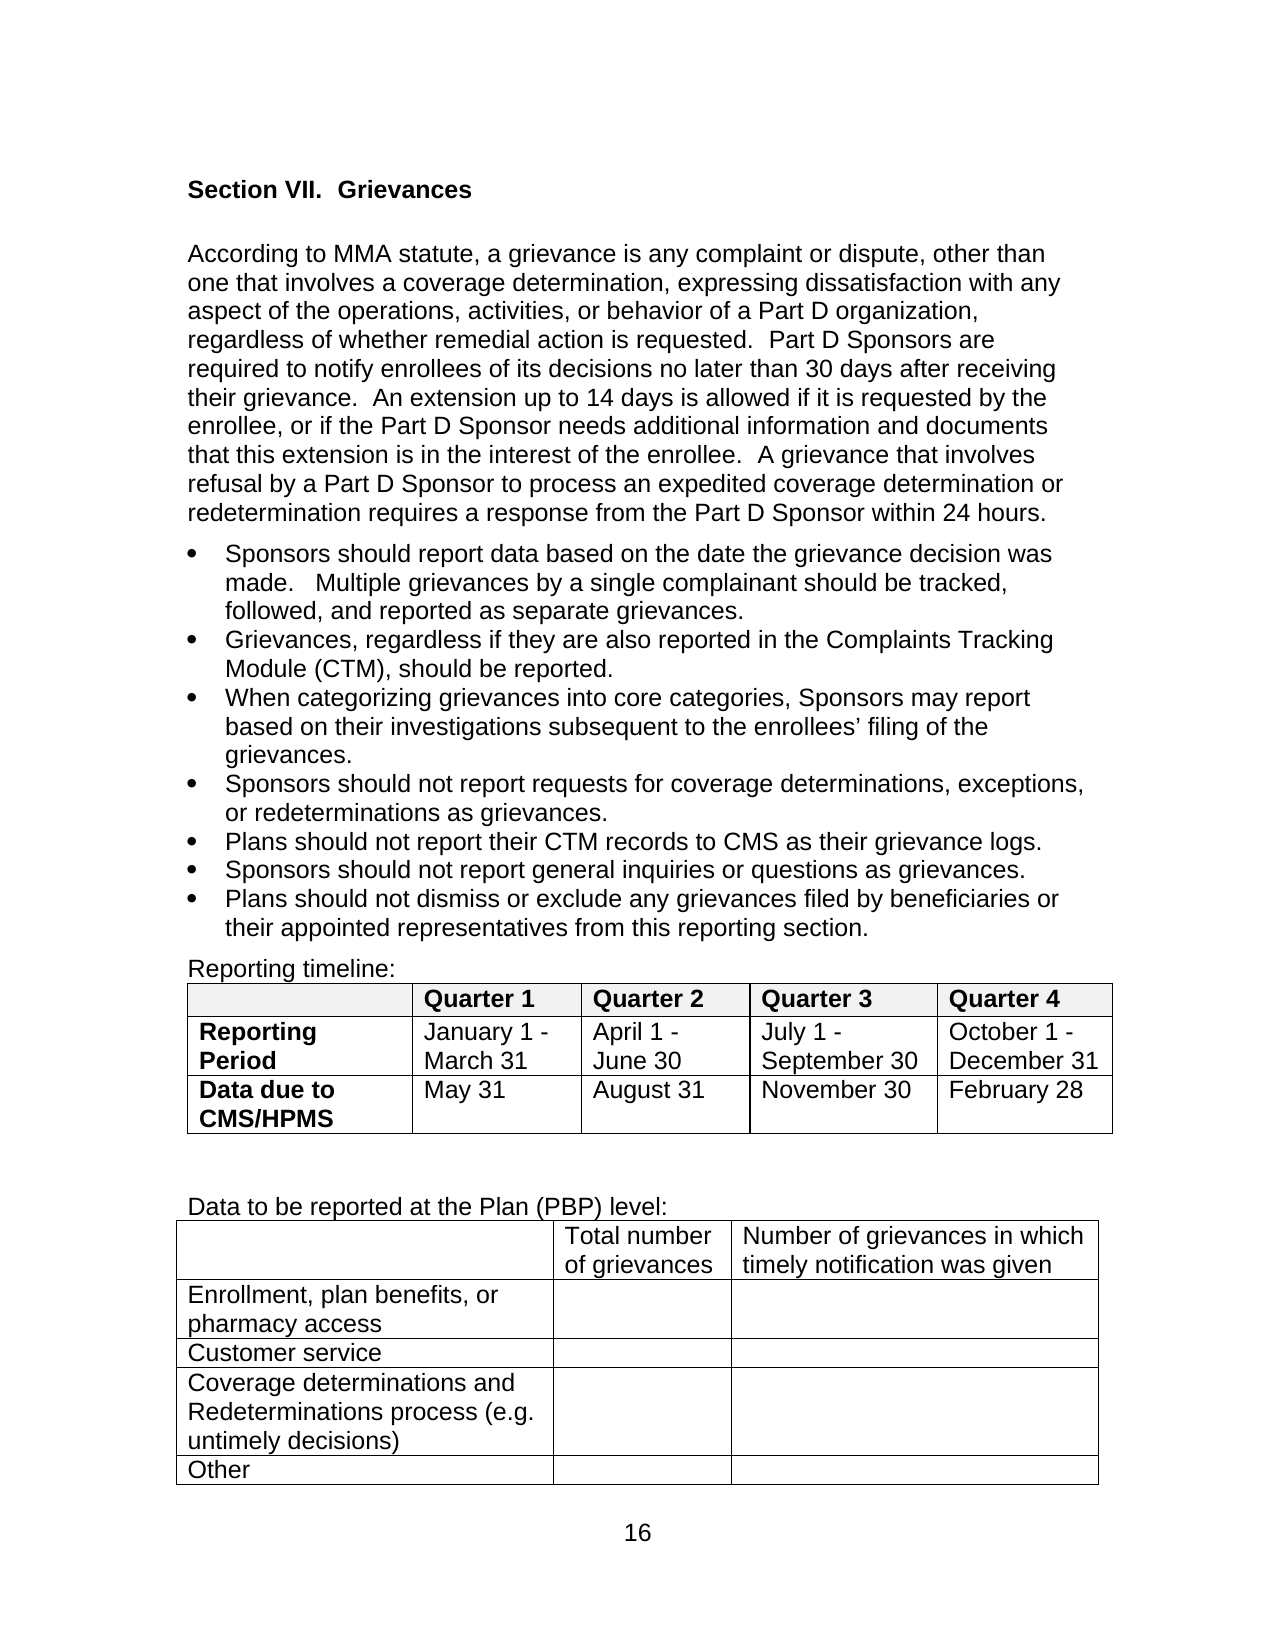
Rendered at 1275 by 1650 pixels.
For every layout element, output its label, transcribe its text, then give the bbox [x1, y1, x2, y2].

table_cell April 1 - June 30 [582, 1017, 749, 1074]
list Grievances, regardless if they are also reported in the Complaints Tracking Module (CTM), should be reported. [187, 625, 1087, 683]
table_cell [554, 1280, 731, 1337]
list Sponsors should report data based on the date the grievance decision was made. Multiple grievances by a single complainant should be tracked, followed, and reported as separate grievances. [187, 539, 1087, 625]
text According to MMA statute, a grievance is any complaint or dispute, other than one that involves a coverage determination, expressing dissatisfaction with any aspect of the operations, activities, or behavior of a Part D organization, regardless of whether remedial action is requested. Part D Sponsors are required to notify enrollees of its decisions no later than 30 days after receiving their grievance. An extension up to 14 days is allowed if it is requested by the enrollee, or if the Part D Sponsor needs additional information and documents that this extension is in the interest of the enrollee. A grievance that involves refusal by a Part D Sponsor to process an expedited coverage determination or redetermination requires a response from the Part D Sponsor within 24 hours. [187, 239, 1087, 526]
table_cell [554, 1339, 731, 1367]
table_cell [554, 1368, 731, 1454]
subtitle Grievances [187, 175, 1087, 204]
table_cell [732, 1339, 1098, 1367]
table_cell Other [177, 1456, 553, 1484]
table_header Total number of grievances [554, 1221, 731, 1279]
table_cell Customer service [177, 1339, 553, 1367]
table_header [177, 1221, 553, 1279]
table_cell January 1 - March 31 [413, 1017, 581, 1074]
list When categorizing grievances into core categories, Sponsors may report based on their investigations subsequent to the enrollees’ filing of the grievances. [187, 683, 1087, 769]
table_cell Reporting Period [188, 1017, 412, 1074]
table_cell February 28 [938, 1076, 1112, 1133]
table_cell October 1 - December 31 [938, 1017, 1112, 1074]
list Sponsors should not report general inquiries or questions as grievances. [187, 856, 1087, 884]
table_cell [554, 1456, 731, 1484]
table_cell August 31 [582, 1076, 749, 1133]
table_cell November 30 [751, 1076, 937, 1133]
table_cell [732, 1456, 1098, 1484]
table_header Quarter 4 [938, 984, 1112, 1016]
table_cell Coverage determinations and Redeterminations process (e.g. untimely decisions) [177, 1368, 553, 1454]
table_cell Data due to CMS/HPMS [188, 1076, 412, 1133]
table_cell Enrollment, plan benefits, or pharmacy access [177, 1280, 553, 1337]
table_cell May 31 [413, 1076, 581, 1133]
table_header Number of grievances in which timely notification was given [732, 1221, 1098, 1279]
text Data to be reported at the Plan (PBP) level: [187, 1192, 1087, 1220]
list Sponsors should not report requests for coverage determinations, exceptions, or redeterminations as grievances. [187, 769, 1087, 827]
list Plans should not dismiss or exclude any grievances filed by beneficiaries or their appointed representatives from this reporting section. [187, 884, 1087, 942]
table_cell [732, 1280, 1098, 1337]
table_header Quarter 1 [413, 984, 581, 1016]
table_cell [732, 1368, 1098, 1454]
table_header Quarter 3 [751, 984, 937, 1016]
table_header [188, 984, 412, 1016]
table_cell July 1 - September 30 [751, 1017, 937, 1074]
text Reporting timeline: [187, 954, 1087, 983]
table_header Quarter 2 [582, 984, 749, 1016]
list Plans should not report their CTM records to CMS as their grievance logs. [187, 827, 1087, 856]
